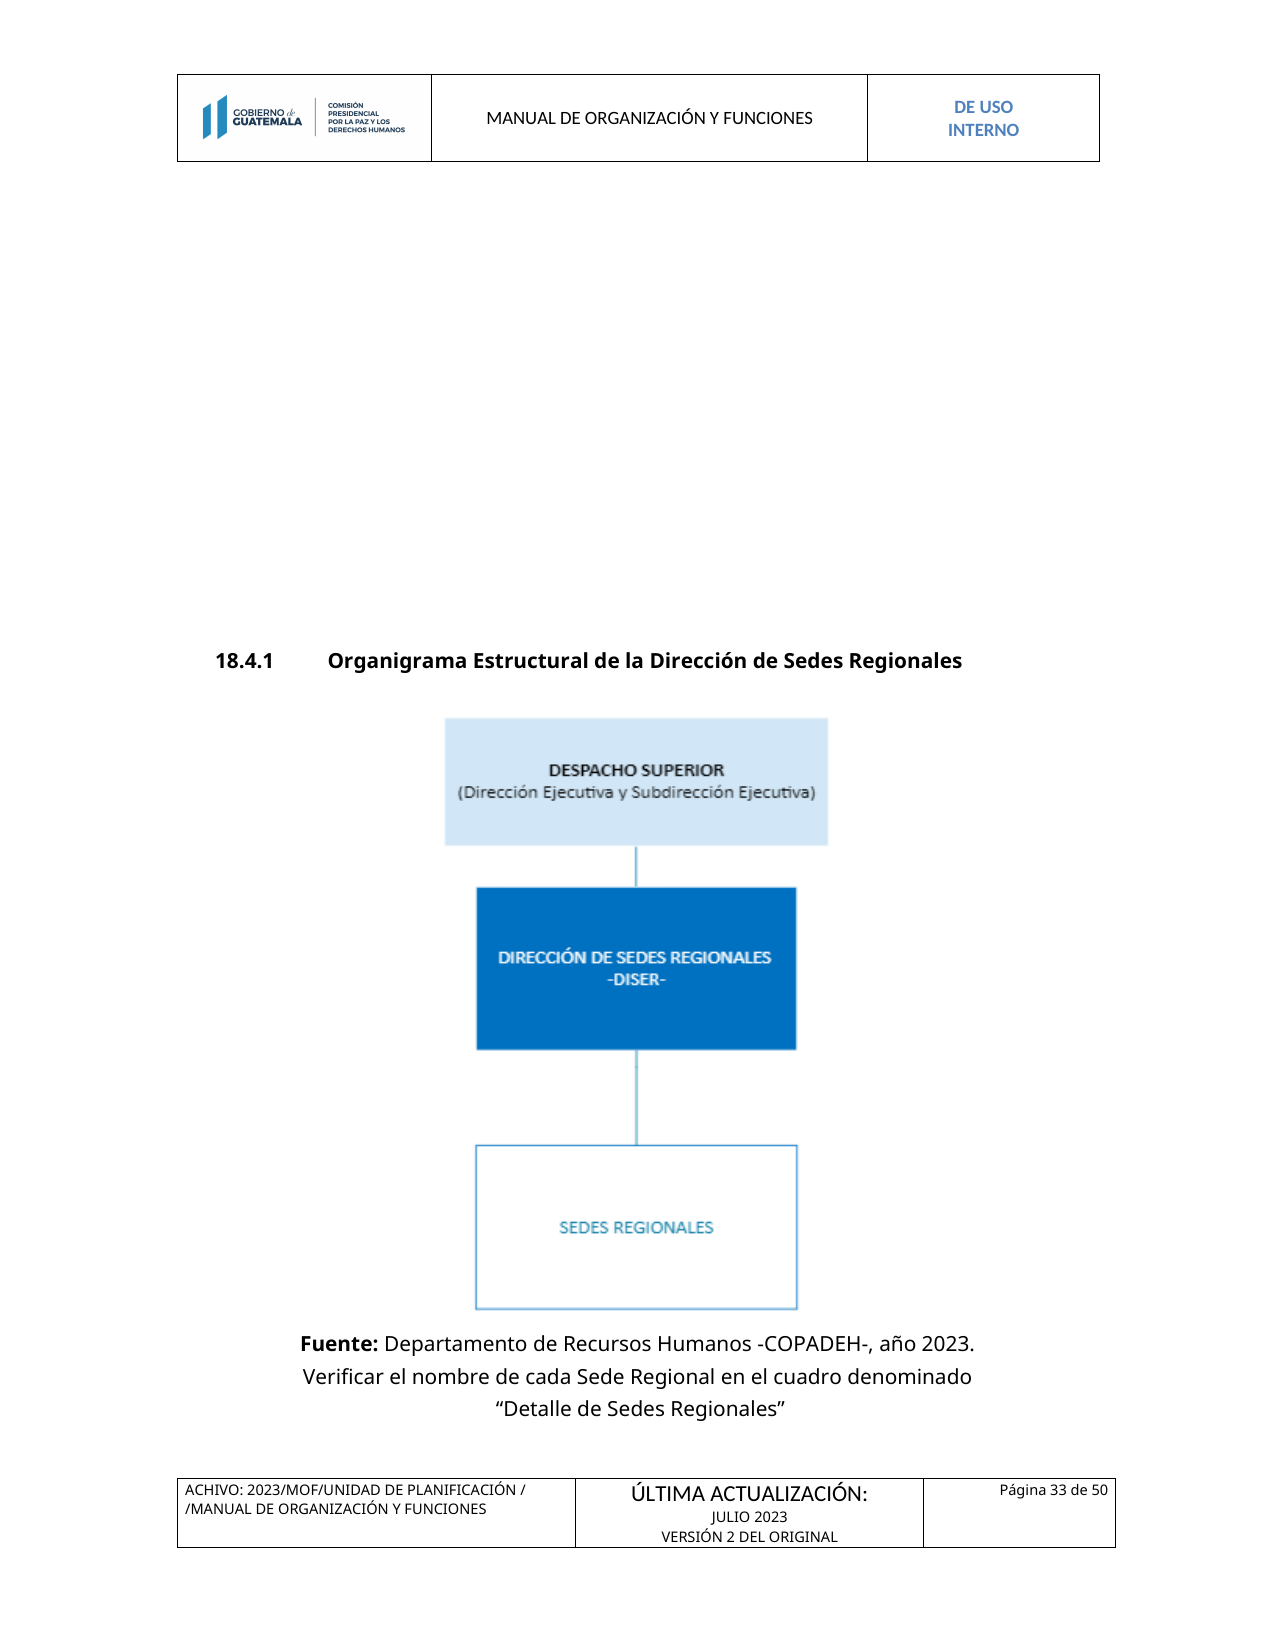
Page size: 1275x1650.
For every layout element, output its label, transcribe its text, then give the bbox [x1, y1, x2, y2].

subtitle Organigrama Estructural de la Dirección de Sedes Regionales [215, 646, 1098, 675]
text Verificar el nombre de cada Sede Regional en el cuadro denominado [177, 1362, 1098, 1390]
picture [185, 75, 425, 160]
picture [410, 711, 865, 1325]
text Fuente: Departamento de Recursos Humanos -COPADEH-, año 2023. [177, 1329, 1098, 1358]
text “Detalle de Sedes Regionales” [177, 1394, 1098, 1423]
